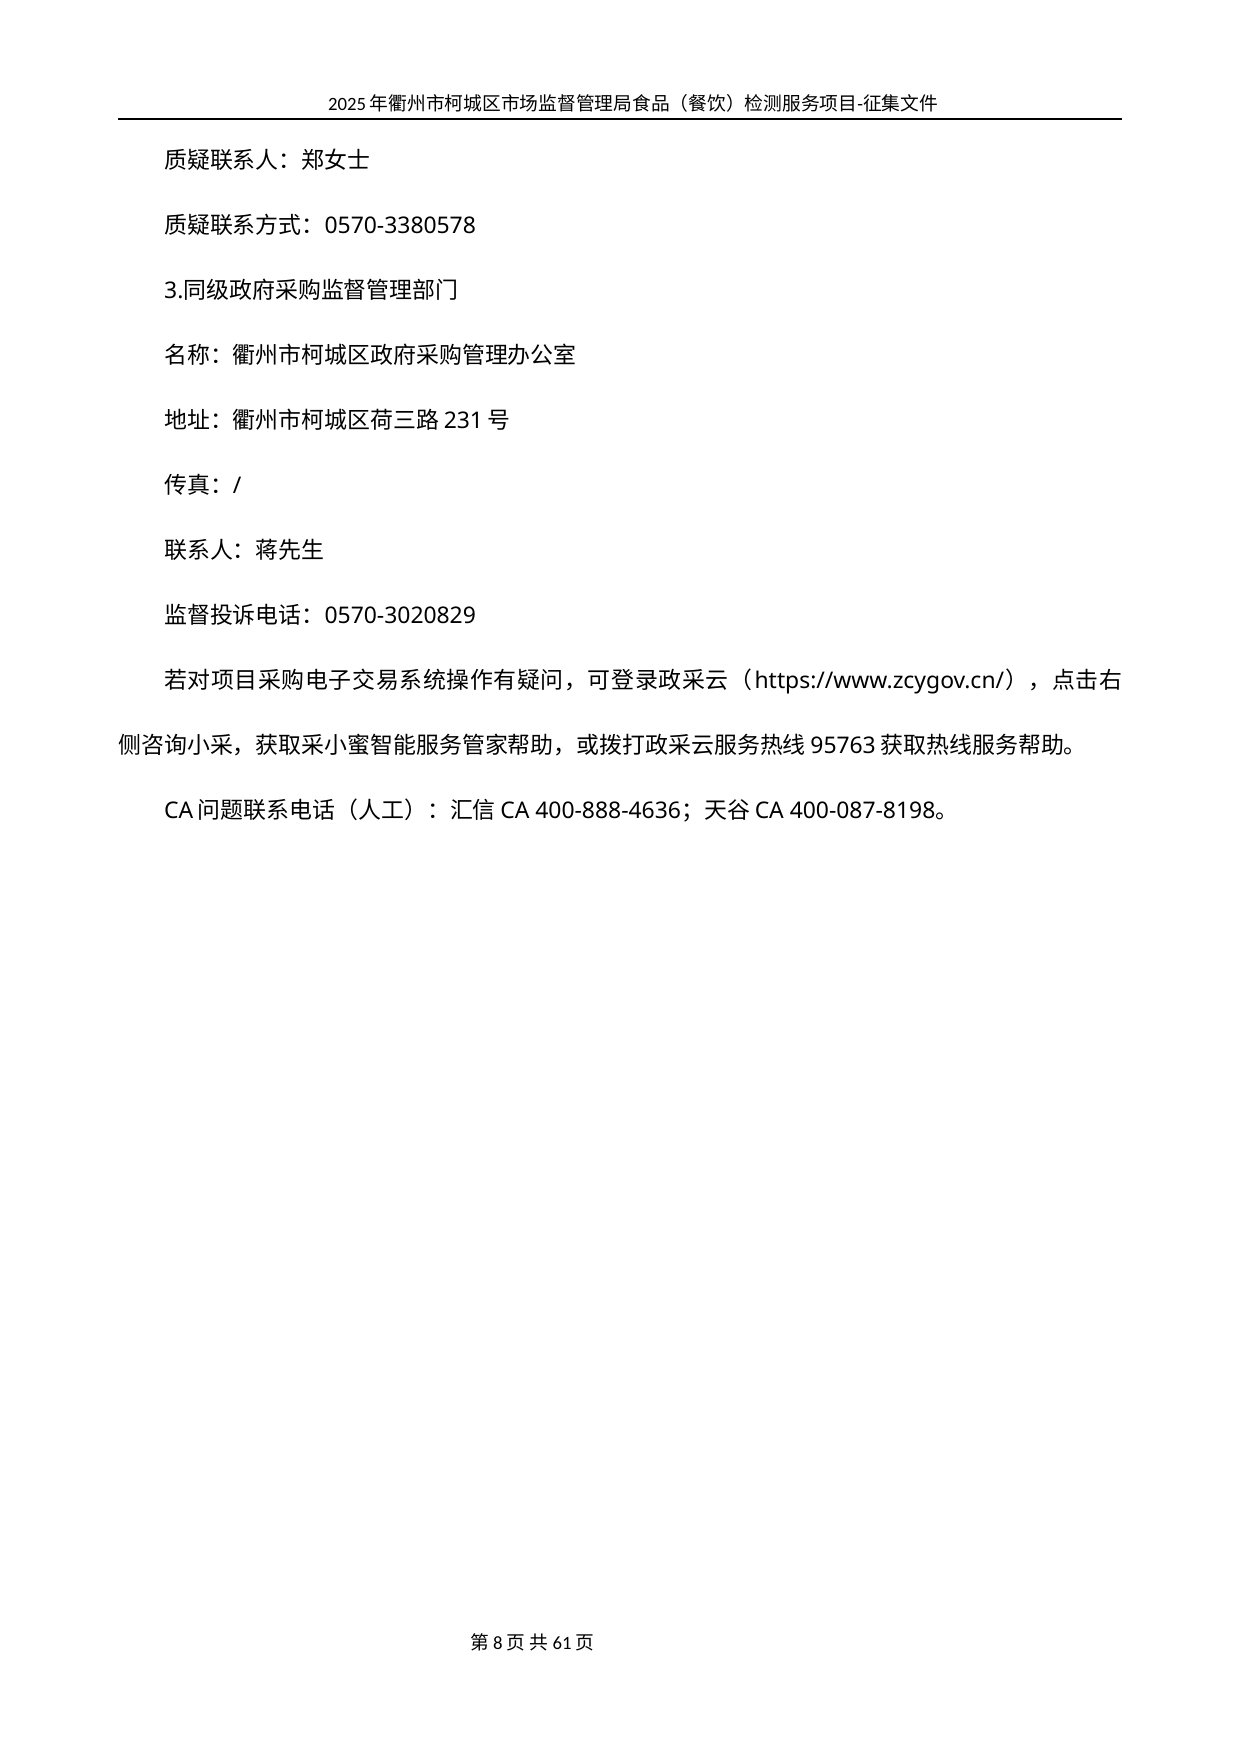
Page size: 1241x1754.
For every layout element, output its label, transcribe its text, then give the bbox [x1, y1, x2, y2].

text 监督投诉电话：0570-3020829 [118, 581, 1122, 646]
text 质疑联系方式：0570-3380578 [118, 191, 1122, 256]
text CA问题联系电话（人工）：汇信CA 400-888-4636；天谷CA 400-087-8198。 [118, 776, 1122, 841]
text 名称：衢州市柯城区政府采购管理办公室 [118, 321, 1122, 386]
text 3.同级政府采购监督管理部门 [118, 256, 1122, 321]
text 质疑联系人：郑女士 [118, 126, 1122, 191]
text 传真：/ [118, 451, 1122, 516]
text 地址：衢州市柯城区荷三路231号 [118, 386, 1122, 451]
text 若对项目采购电子交易系统操作有疑问，可登录政采云（https://www.zcygov.cn/），点击右侧咨询小采，获取采小蜜智能服务管家帮助，或拨打政采云服务热线95763获取热线服务帮助。 [118, 646, 1122, 776]
text 联系人：蒋先生 [118, 516, 1122, 581]
